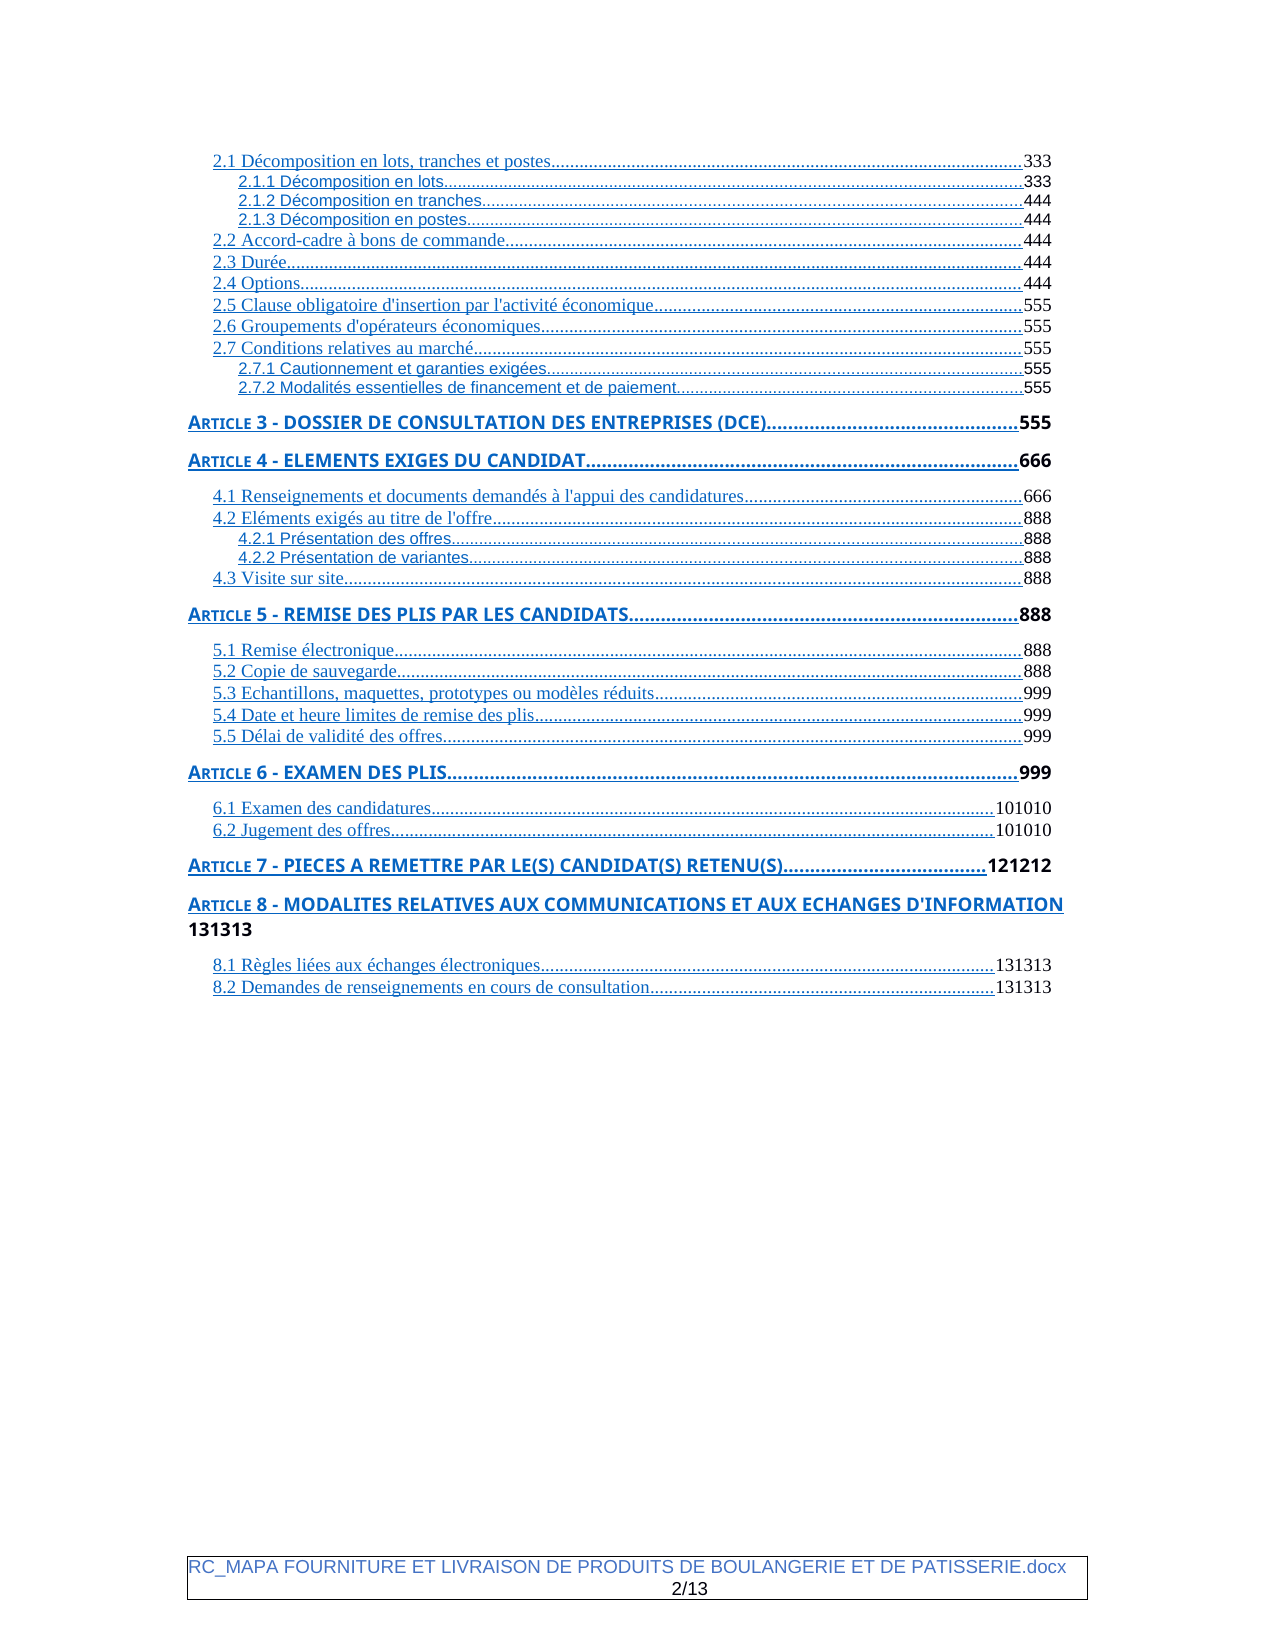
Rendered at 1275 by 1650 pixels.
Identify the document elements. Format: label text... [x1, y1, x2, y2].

text 4.3 Visite sur site 888 [213, 567, 1087, 588]
text 2.1 Décomposition en lots, tranches et postes 333 [213, 150, 1087, 172]
text 2.4 Options 444 [213, 272, 1087, 294]
text 2.1.1 Décomposition en lots 333 [238, 172, 1087, 191]
text 2.6 Groupements d'opérateurs économiques 555 [213, 315, 1087, 337]
text 2.7.1 Cautionnement et garanties exigées 555 [238, 358, 1087, 378]
text 2.7.2 Modalités essentielles de financement et de paiement 555 [238, 378, 1087, 397]
text 4.2 Eléments exigés au titre de l'offre 888 [213, 507, 1087, 528]
text 2.5 Clause obligatoire d'insertion par l'activité économique 555 [213, 294, 1087, 315]
text Article 6 - EXAMEN DES PLIS 999 [188, 759, 1087, 785]
text 5.3 Echantillons, maquettes, prototypes ou modèles réduits 999 [213, 682, 1087, 703]
text 2.2 Accord-cadre à bons de commande 444 [213, 229, 1087, 251]
text 5.1 Remise électronique 888 [213, 639, 1087, 660]
text 4.1 Renseignements et documents demandés à l'appui des candidatures 666 [213, 485, 1087, 507]
text Article 8 - MODALITES RELATIVES AUX COMMUNICATIONS ET AUX ECHANGES D'INFORMATION 131313 [188, 891, 1087, 942]
text 4.2.1 Présentation des offres 888 [238, 528, 1087, 548]
text 5.5 Délai de validité des offres 999 [213, 725, 1087, 747]
text Article 4 - ELEMENTS EXIGES DU CANDIDAT 666 [188, 447, 1087, 473]
text 2.1.2 Décomposition en tranches 444 [238, 191, 1087, 210]
text 5.4 Date et heure limites de remise des plis 999 [213, 703, 1087, 725]
text 8.2 Demandes de renseignements en cours de consultation 131313 [213, 976, 1087, 997]
text 6.2 Jugement des offres 101010 [213, 819, 1087, 840]
text Article 5 - REMISE DES PLIS PAR LES CANDIDATS 888 [188, 601, 1087, 626]
text Article 7 - PIECES A REMETTRE PAR LE(S) CANDIDAT(S) RETENU(S) 121212 [188, 853, 1087, 878]
text 5.2 Copie de sauvegarde 888 [213, 660, 1087, 682]
text Article 3 - DOSSIER DE CONSULTATION DES ENTREPRISES (DCE) 555 [188, 409, 1087, 435]
text 6.1 Examen des candidatures 101010 [213, 797, 1087, 819]
text 2.3 Durée 444 [213, 251, 1087, 272]
text 4.2.2 Présentation de variantes 888 [238, 548, 1087, 567]
text 2.1.3 Décomposition en postes 444 [238, 210, 1087, 229]
text 2.7 Conditions relatives au marché 555 [213, 337, 1087, 358]
text 8.1 Règles liées aux échanges électroniques 131313 [213, 954, 1087, 976]
